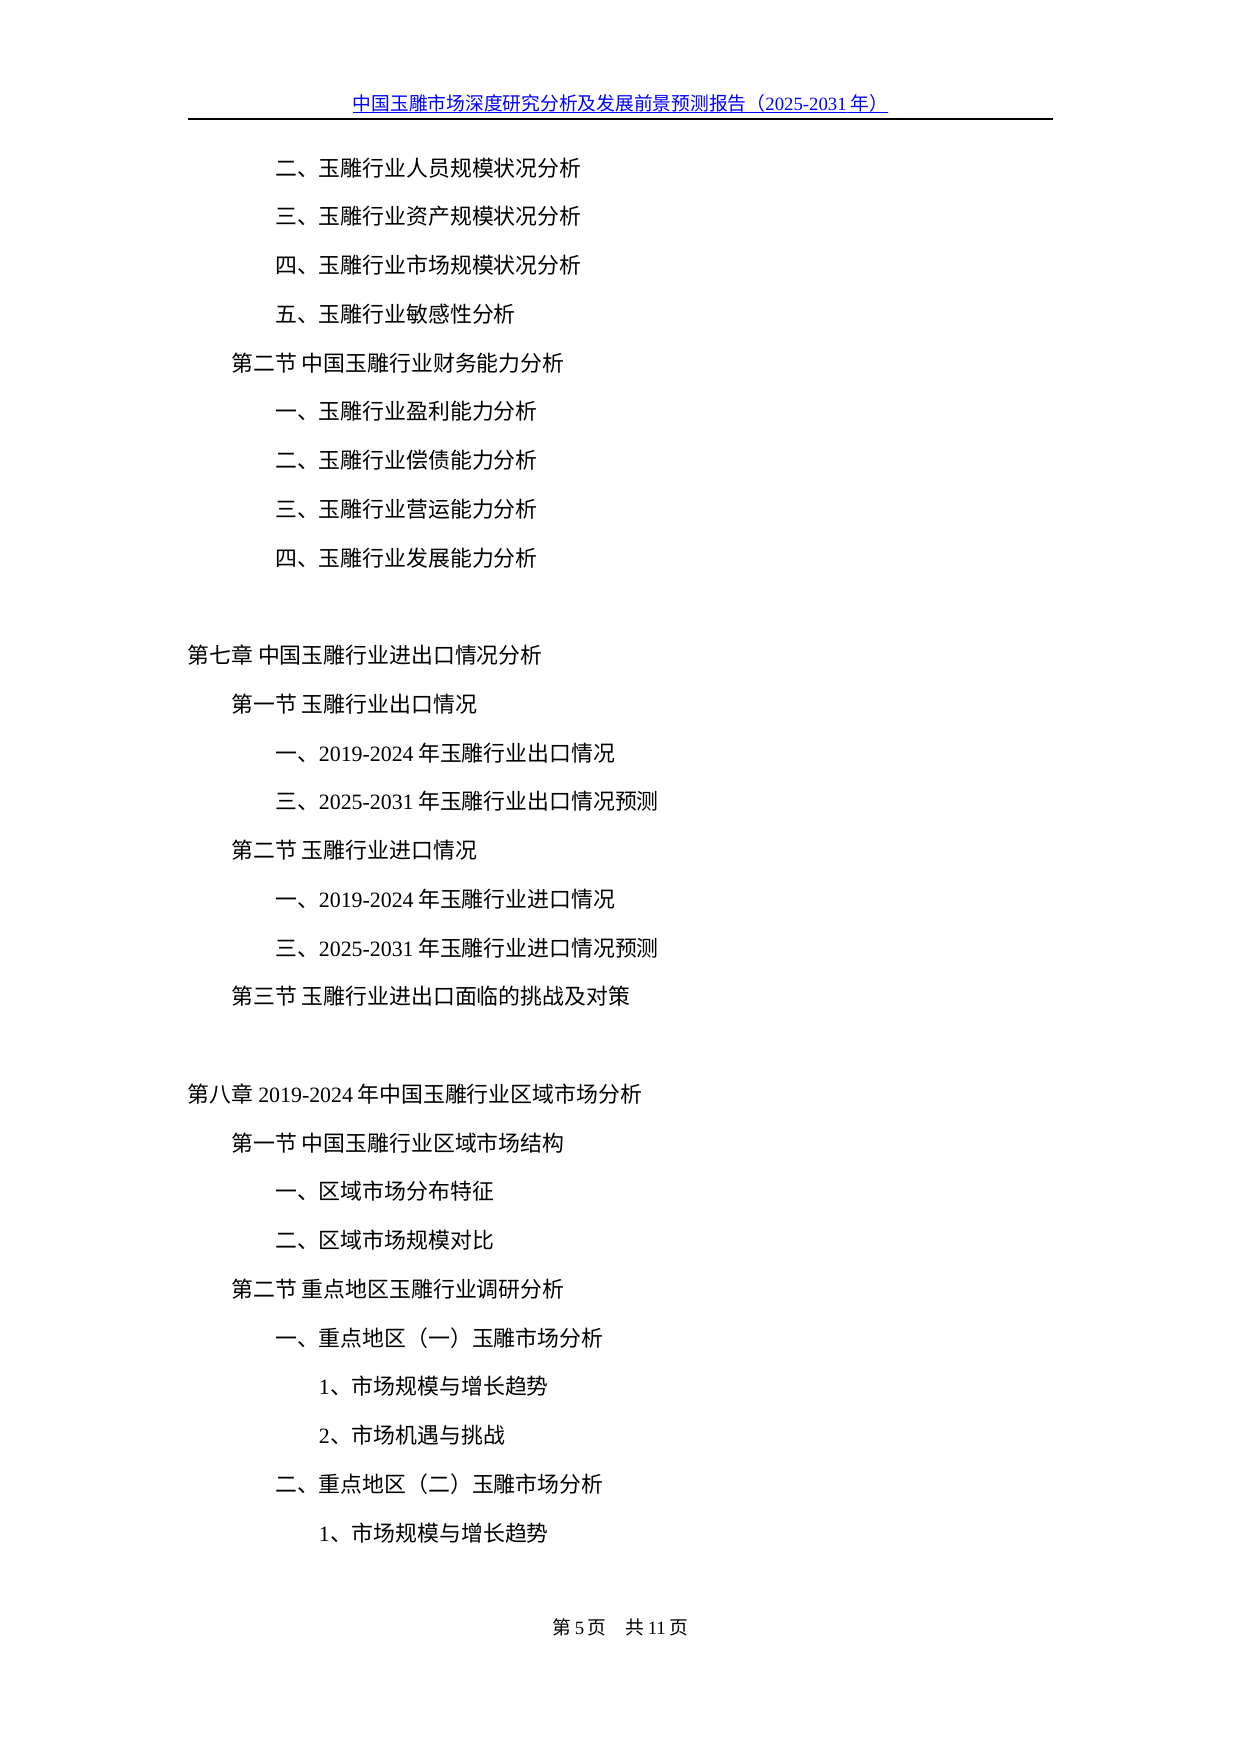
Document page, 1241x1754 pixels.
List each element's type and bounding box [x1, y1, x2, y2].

text [187, 150, 1053, 1548]
